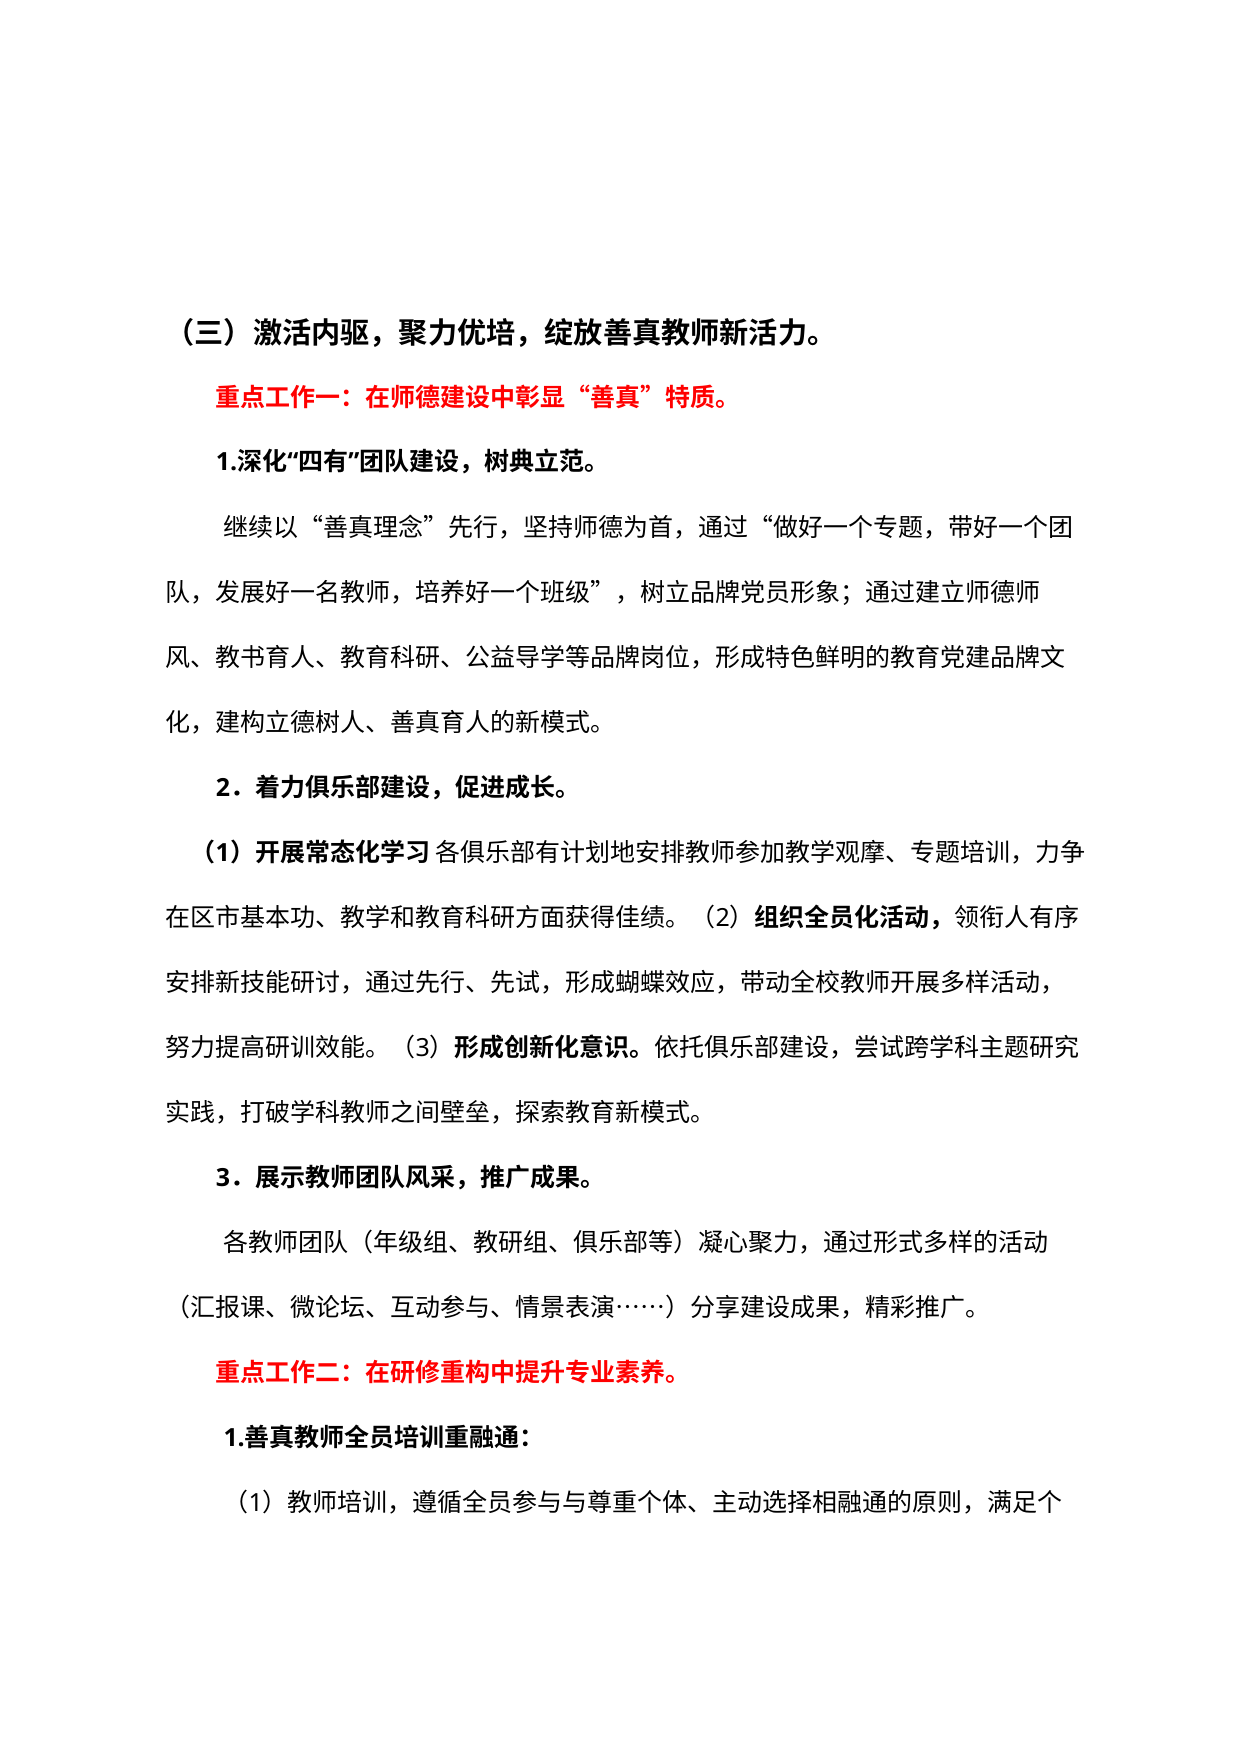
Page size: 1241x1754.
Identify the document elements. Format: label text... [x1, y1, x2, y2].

text （1）开展常态化学习 各俱乐部有计划地安排教师参加教学观摩、专题培训，力争在区市基本功、教学和教育科研方面获得佳绩。（2）组织全员化活动，领衔人有序安排新技能研讨，通过先行、先试，形成蝴蝶效应，带动全校教师开展多样活动，努力提高研训效能。（3）形成创新化意识。依托俱乐部建设，尝试跨学科主题研究实践，打破学科教师之间壁垒，探索教育新模式。 [165, 818, 1087, 1143]
text 3．展示教师团队风采，推广成果。 [165, 1143, 1087, 1208]
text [165, 1468, 1087, 1533]
text （三）激活内驱，聚力优培，绽放善真教师新活力。 [165, 298, 1087, 363]
text 1.善真教师全员培训重融通： [165, 1403, 1087, 1468]
list 重点工作二：在研修重构中提升专业素养。 [165, 1338, 1087, 1403]
list 重点工作一：在师德建设中彰显“善真”特质。 [165, 363, 1087, 428]
text 各教师团队（年级组、教研组、俱乐部等）凝心聚力，通过形式多样的活动（汇报课、微论坛、互动参与、情景表演……）分享建设成果，精彩推广。 [165, 1208, 1087, 1338]
text 1.深化“四有”团队建设，树典立范。 [165, 428, 1087, 493]
text 2．着力俱乐部建设，促进成长。 [165, 753, 1087, 818]
text 继续以“善真理念”先行，坚持师德为首，通过“做好一个专题，带好一个团队，发展好一名教师，培养好一个班级”，树立品牌党员形象；通过建立师德师风、教书育人、教育科研、公益导学等品牌岗位，形成特色鲜明的教育党建品牌文化，建构立德树人、善真育人的新模式。 [165, 493, 1087, 753]
